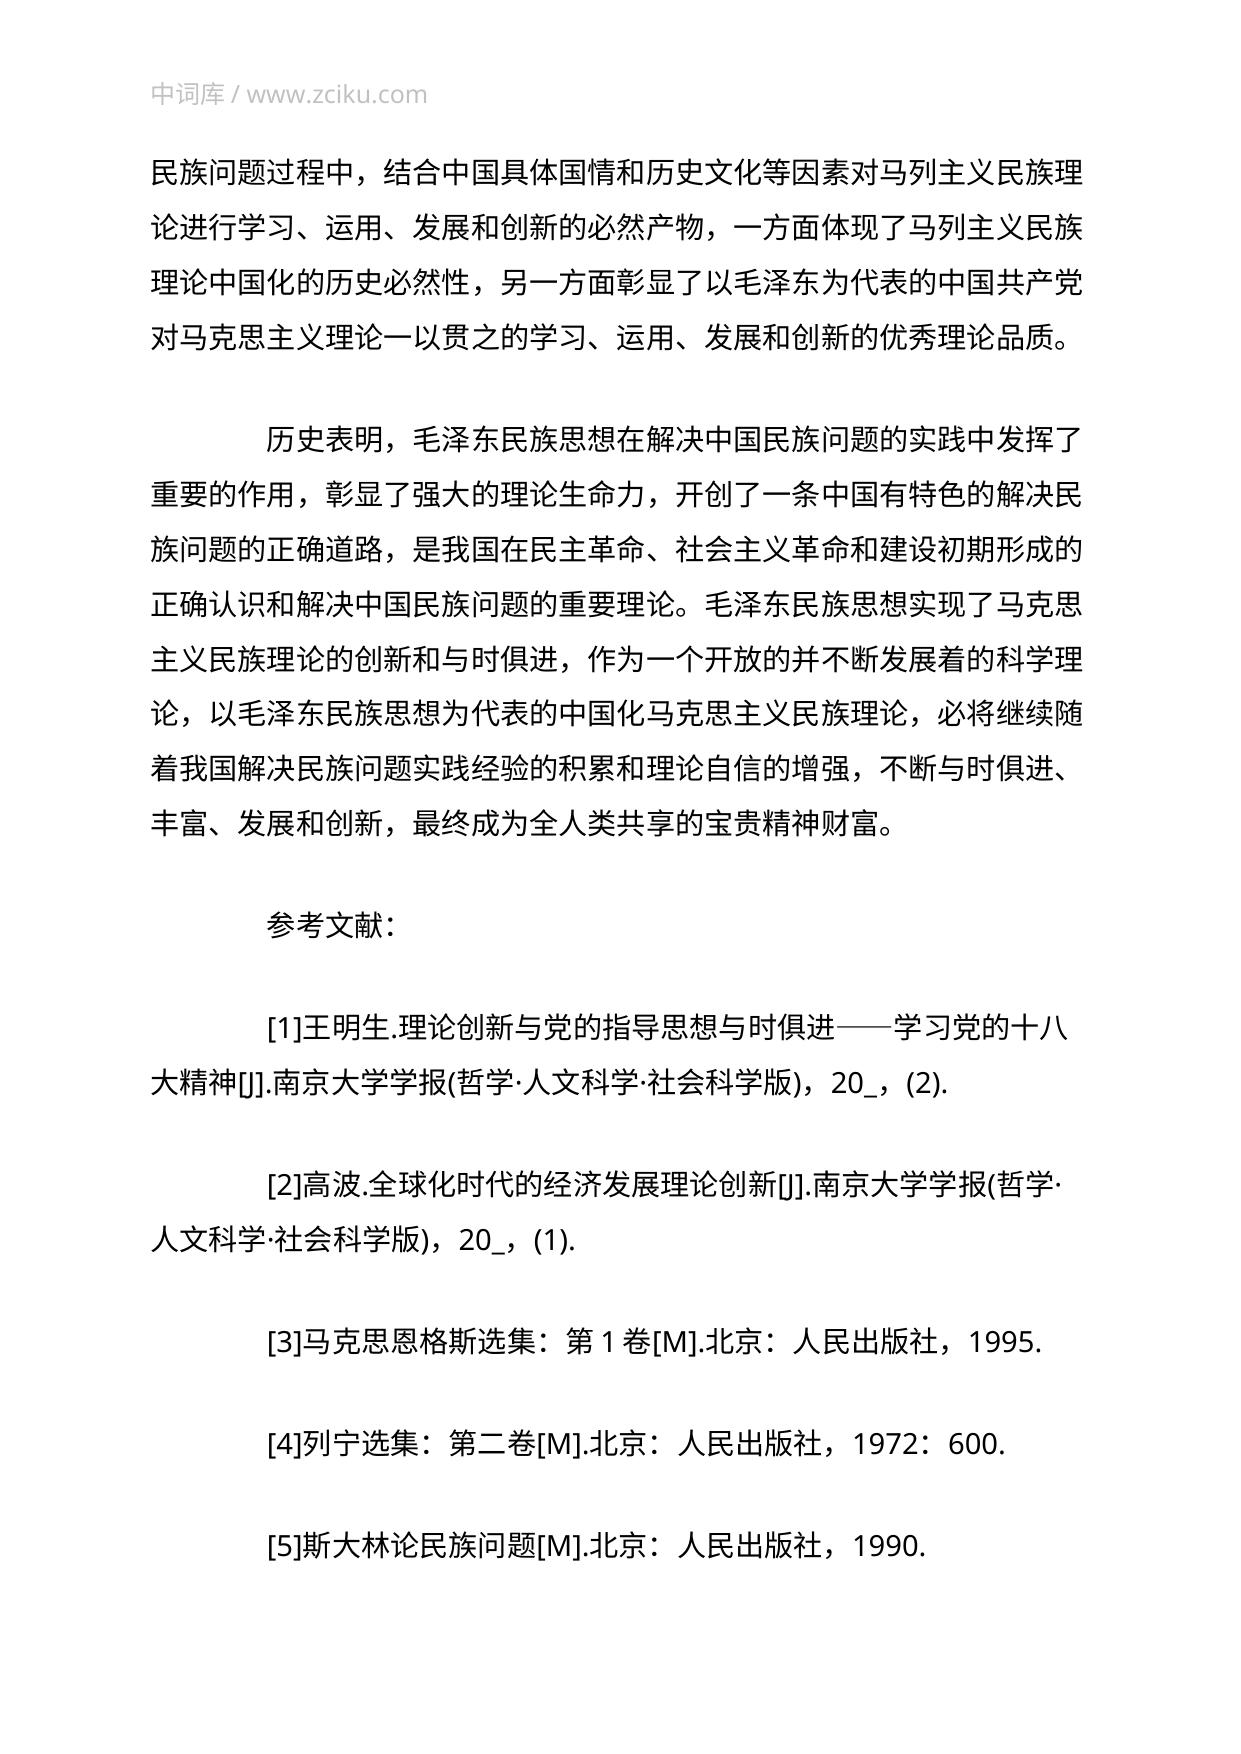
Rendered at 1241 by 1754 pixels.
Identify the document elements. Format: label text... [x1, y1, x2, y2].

text 历史表明，毛泽东民族思想在解决中国民族问题的实践中发挥了重要的作用，彰显了强大的理论生命力，开创了一条中国有特色的解决民族问题的正确道路，是我国在民主革命、社会主义革命和建设初期形成的正确认识和解决中国民族问题的重要理论。毛泽东民族思想实现了马克思主义民族理论的创新和与时俱进，作为一个开放的并不断发展着的科学理论，以毛泽东民族思想为代表的中国化马克思主义民族理论，必将继续随着我国解决民族问题实践经验的积累和理论自信的增强，不断与时俱进、丰富、发展和创新，最终成为全人类共享的宝贵精神财富。 [150, 416, 1090, 843]
text [1]王明生.理论创新与党的指导思想与时俱进——学习党的十八大精神[J].南京大学学报(哲学·人文科学·社会科学版)，20_，(2). [150, 1004, 1090, 1102]
text [4]列宁选集：第二卷[M].北京：人民出版社，1972：600. [150, 1420, 1090, 1463]
text [2]高波.全球化时代的经济发展理论创新[J].南京大学学报(哲学·人文科学·社会科学版)，20_，(1). [150, 1161, 1090, 1259]
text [150, 150, 1090, 357]
text [5]斯大林论民族问题[M].北京：人民出版社，1990. [150, 1522, 1090, 1564]
text [3]马克思恩格斯选集：第1卷[M].北京：人民出版社，1995. [150, 1318, 1090, 1361]
text 参考文献： [150, 902, 1090, 945]
